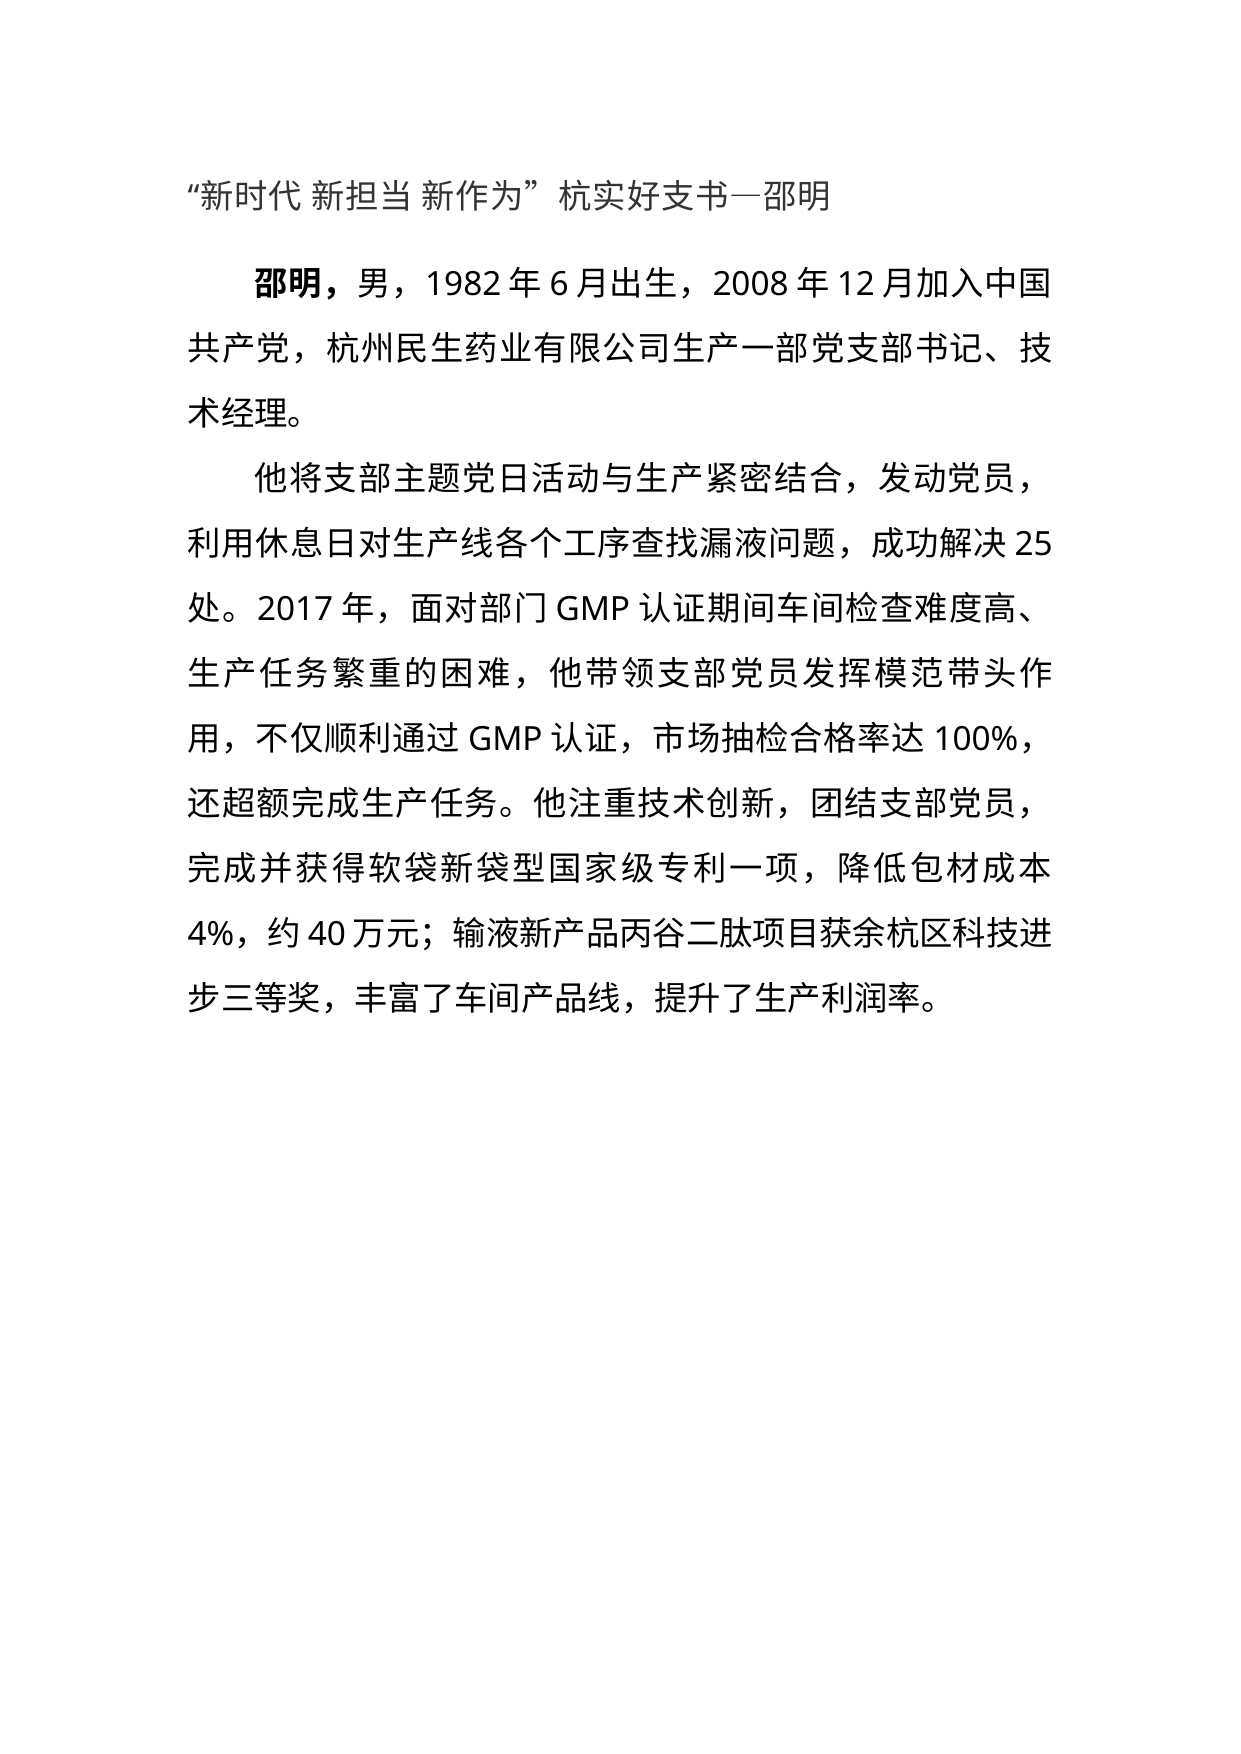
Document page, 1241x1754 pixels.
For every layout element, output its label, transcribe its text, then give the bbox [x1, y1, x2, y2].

text 邵明，男，1982年6月出生，2008年12月加入中国共产党，杭州民生药业有限公司生产一部党支部书记、技术经理。 [187, 249, 1053, 444]
text 他将支部主题党日活动与生产紧密结合，发动党员，利用休息日对生产线各个工序查找漏液问题，成功解决25处。2017年，面对部门GMP认证期间车间检查难度高、生产任务繁重的困难，他带领支部党员发挥模范带头作用，不仅顺利通过GMP认证，市场抽检合格率达100%，还超额完成生产任务。他注重技术创新，团结支部党员，完成并获得软袋新袋型国家级专利一项，降低包材成本4%，约40万元；输液新产品丙谷二肽项目获余杭区科技进步三等奖，丰富了车间产品线，提升了生产利润率。 [187, 444, 1053, 1029]
subtitle “新时代 新担当 新作为”杭实好支书—邵明 [187, 162, 1053, 227]
